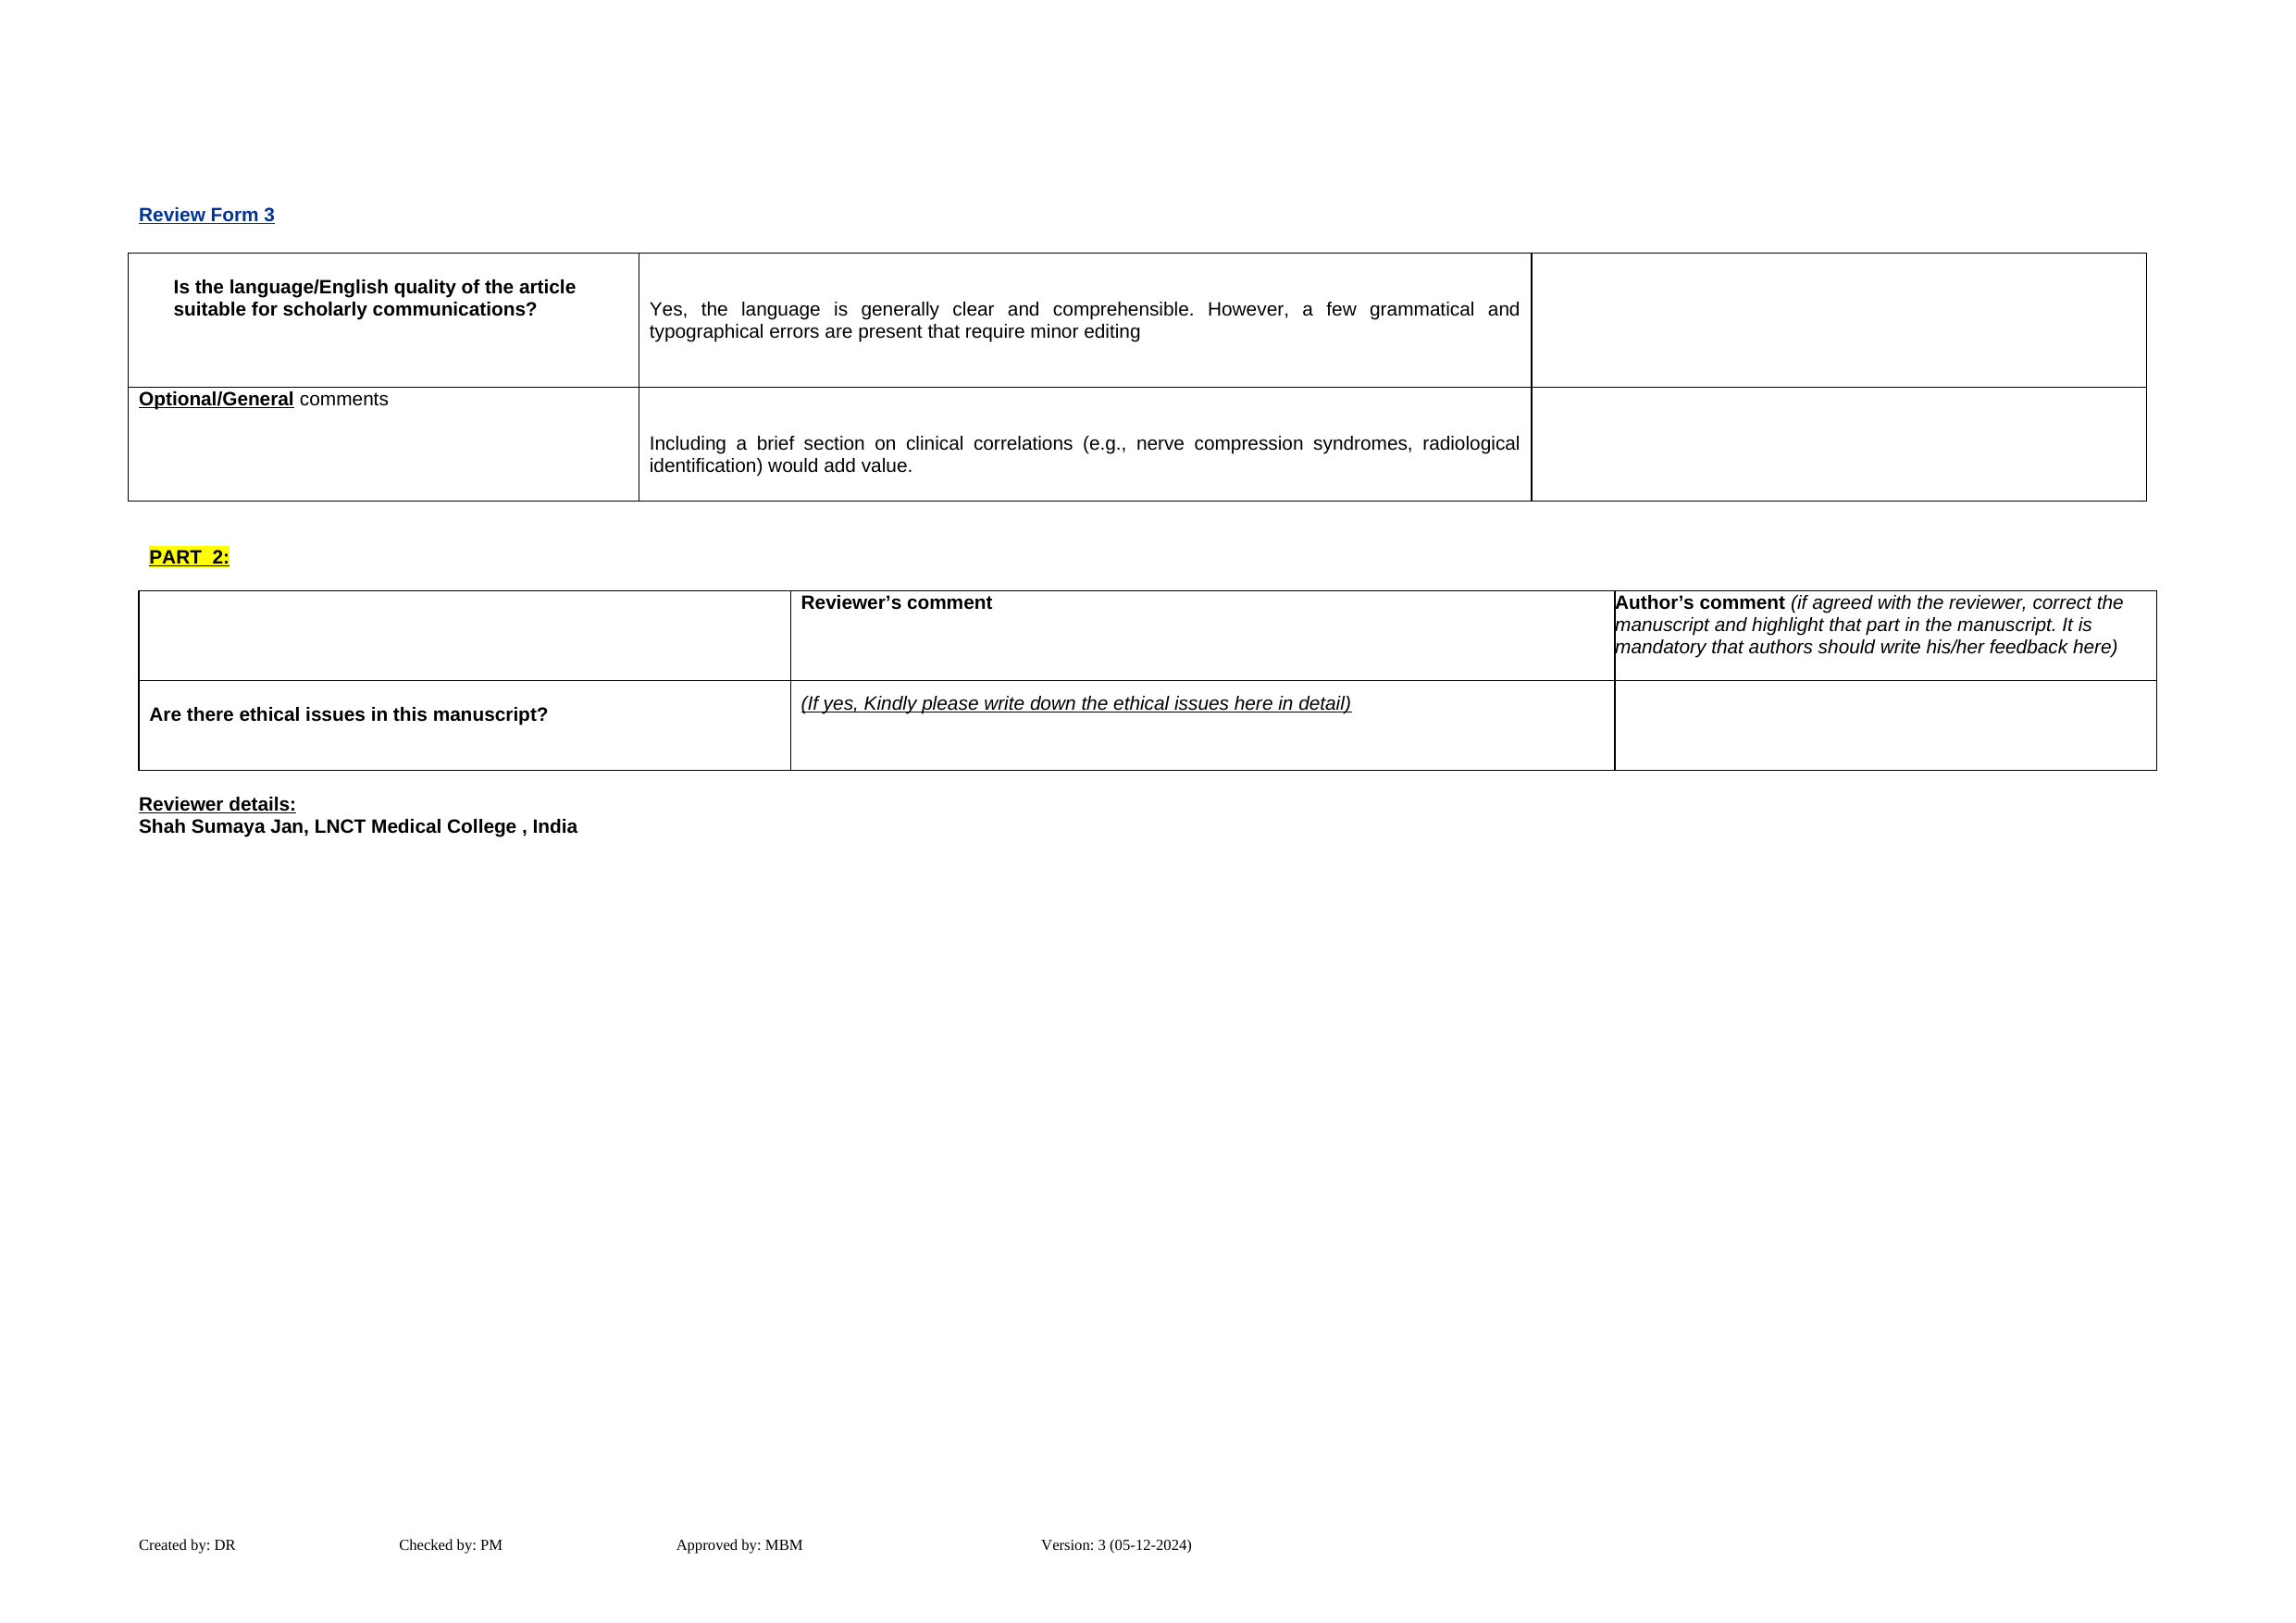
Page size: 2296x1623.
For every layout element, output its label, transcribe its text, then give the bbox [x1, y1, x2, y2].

table_cell [1533, 388, 2146, 501]
text Reviewer details: [139, 793, 2156, 815]
table_cell Including a brief section on clinical correlations (e.g., nerve compression syndromes, radiological identification) would add value. [639, 388, 1531, 501]
table_cell Is the language/English quality of the article suitable for scholarly communications? [129, 254, 639, 387]
table_cell Optional/General comments [129, 388, 639, 501]
table_cell [140, 591, 790, 680]
table_cell Yes, the language is generally clear and comprehensible. However, a few grammatical and typographical errors are present that require minor editing [639, 254, 1531, 387]
table_cell [1533, 254, 2146, 387]
table_cell [1616, 681, 2156, 770]
table_cell (If yes, Kindly please write down the ethical issues here in detail) [791, 681, 1614, 770]
table_header PART 2: [139, 546, 2156, 589]
table_cell Author’s comment (if agreed with the reviewer, correct the manuscript and highlight that part in the manuscript. It is mandatory that authors should write his/her feedback here) [1616, 591, 2156, 680]
table_cell Are there ethical issues in this manuscript? [140, 681, 790, 770]
table_cell Reviewer’s comment [791, 591, 1614, 680]
text Shah Sumaya Jan, LNCT Medical College , India [139, 815, 2156, 837]
